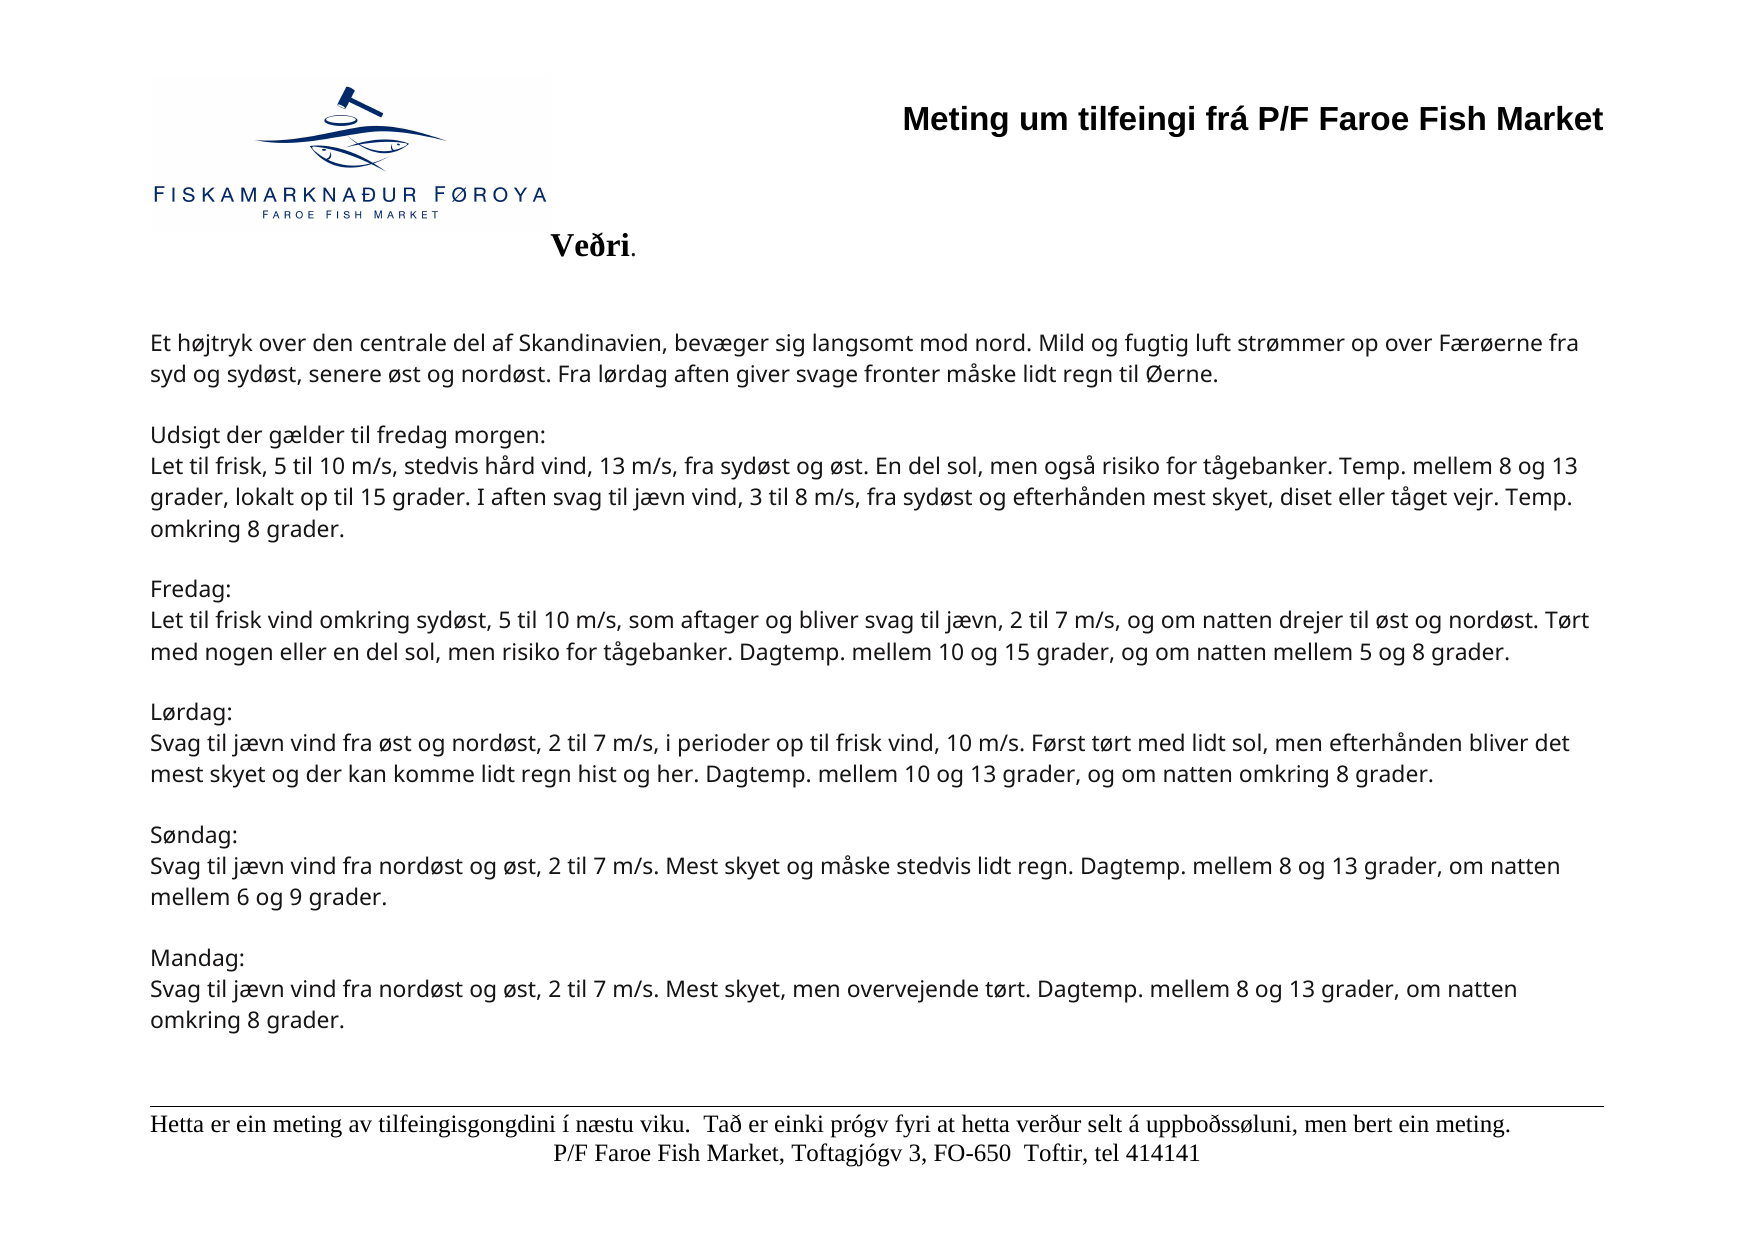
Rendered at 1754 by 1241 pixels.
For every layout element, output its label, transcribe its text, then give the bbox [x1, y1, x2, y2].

text Et højtryk over den centrale del af Skandinavien, bevæger sig langsomt mod nord. Mild og fugtig luft strømmer op over Færøerne fra syd og sydøst, senere øst og nordøst. Fra lørdag aften giver svage fronter måske lidt regn til Øerne. [150, 293, 1604, 390]
text Lørdag: Svag til jævn vind fra øst og nordøst, 2 til 7 m/s, i perioder op til frisk vind, 10 m/s. Først tørt med lidt sol, men efterhånden bliver det mest skyet og der kan komme lidt regn hist og her. Dagtemp. mellem 10 og 13 grader, og om natten omkring 8 grader. [150, 696, 1604, 790]
text Udsigt der gælder til fredag morgen: Let til frisk, 5 til 10 m/s, stedvis hård vind, 13 m/s, fra sydøst og øst. En del sol, men også risiko for tågebanker. Temp. mellem 8 og 13 grader, lokalt op til 15 grader. I aften svag til jævn vind, 3 til 8 m/s, fra sydøst og efterhånden mest skyet, diset eller tåget vejr. Temp. omkring 8 grader. [150, 419, 1604, 544]
text Mandag: Svag til jævn vind fra nordøst og øst, 2 til 7 m/s. Mest skyet, men overvejende tørt. Dagtemp. mellem 8 og 13 grader, om natten omkring 8 grader. [150, 942, 1604, 1036]
text Veðri. [150, 226, 1604, 264]
picture [150, 74, 551, 226]
text Søndag: Svag til jævn vind fra nordøst og øst, 2 til 7 m/s. Mest skyet og måske stedvis lidt regn. Dagtemp. mellem 8 og 13 grader, om natten mellem 6 og 9 grader. [150, 819, 1604, 913]
text Fredag: Let til frisk vind omkring sydøst, 5 til 10 m/s, som aftager og bliver svag til jævn, 2 til 7 m/s, og om natten drejer til øst og nordøst. Tørt med nogen eller en del sol, men risiko for tågebanker. Dagtemp. mellem 10 og 15 grader, og om natten mellem 5 og 8 grader. [150, 573, 1604, 667]
